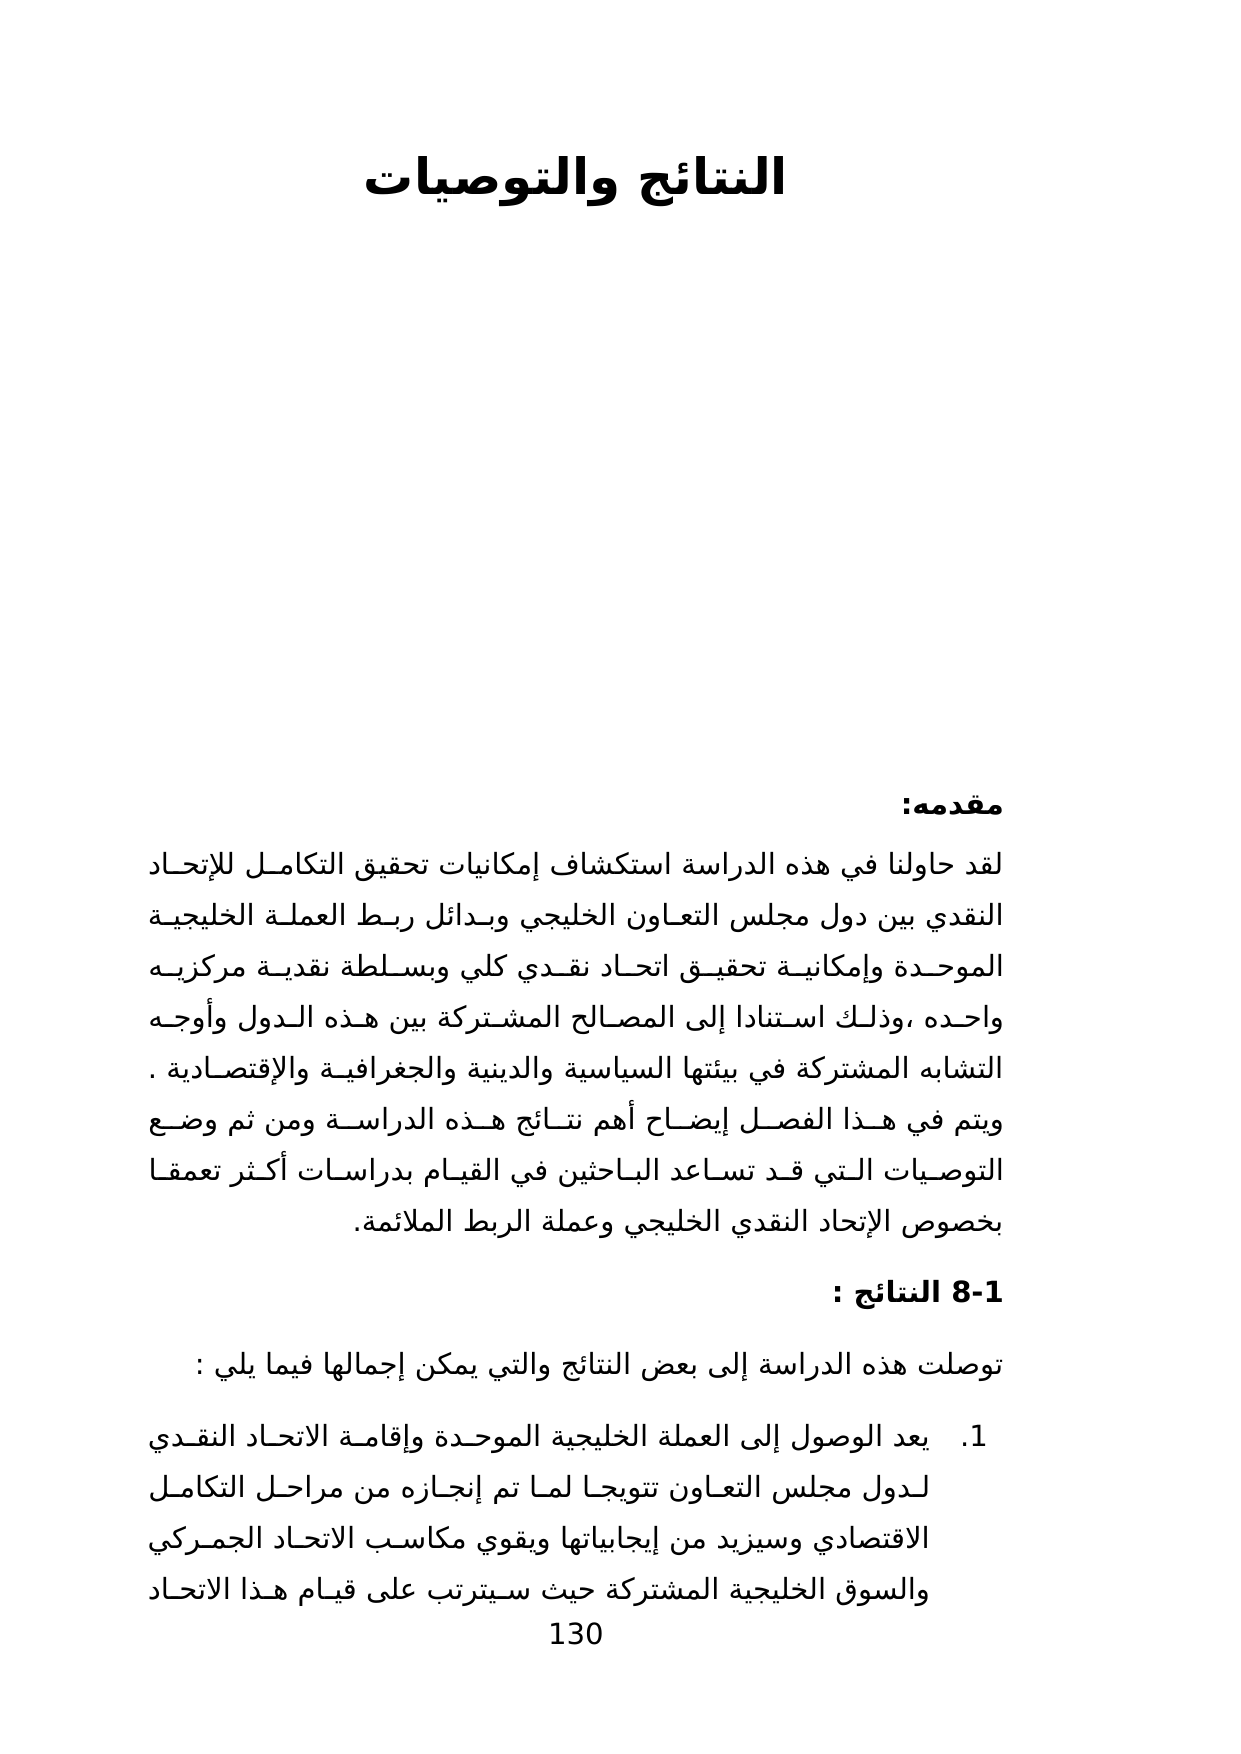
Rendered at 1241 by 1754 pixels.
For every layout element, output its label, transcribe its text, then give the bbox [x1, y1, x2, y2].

text لقد حاولنا في هذه الدراسة استكشاف إمكانيات تحقيق التكامل للإتحاد النقدي بين دول مجلس التعاون الخليجي وبدائل ربط العملة الخليجية الموحدة وإمكانية تحقيق اتحاد نقدي كلي وبسلطة نقدية مركزيه واحده ،وذلك استنادا إلى المصالح المشتركة بين هذه الدول وأوجه التشابه المشتركة في بيئتها السياسية والدينية والجغرافية والإقتصادية . ويتم في هذا الفصل إيضاح أهم نتائج هذه الدراسة ومن ثم وضع التوصيات التي قد تساعد الباحثين في القيام بدراسات أكثر تعمقا بخصوص الإتحاد النقدي الخليجي وعملة الربط الملائمة. [148, 847, 1004, 1238]
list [148, 1419, 960, 1606]
text مقدمه: [148, 787, 1004, 821]
text توصلت هذه الدراسة إلى بعض النتائج والتي يمكن إجمالها فيما يلي : [148, 1347, 1004, 1381]
text 8-1 النتائج : [148, 1276, 1004, 1309]
text النتائج والتوصيات [148, 148, 1004, 206]
